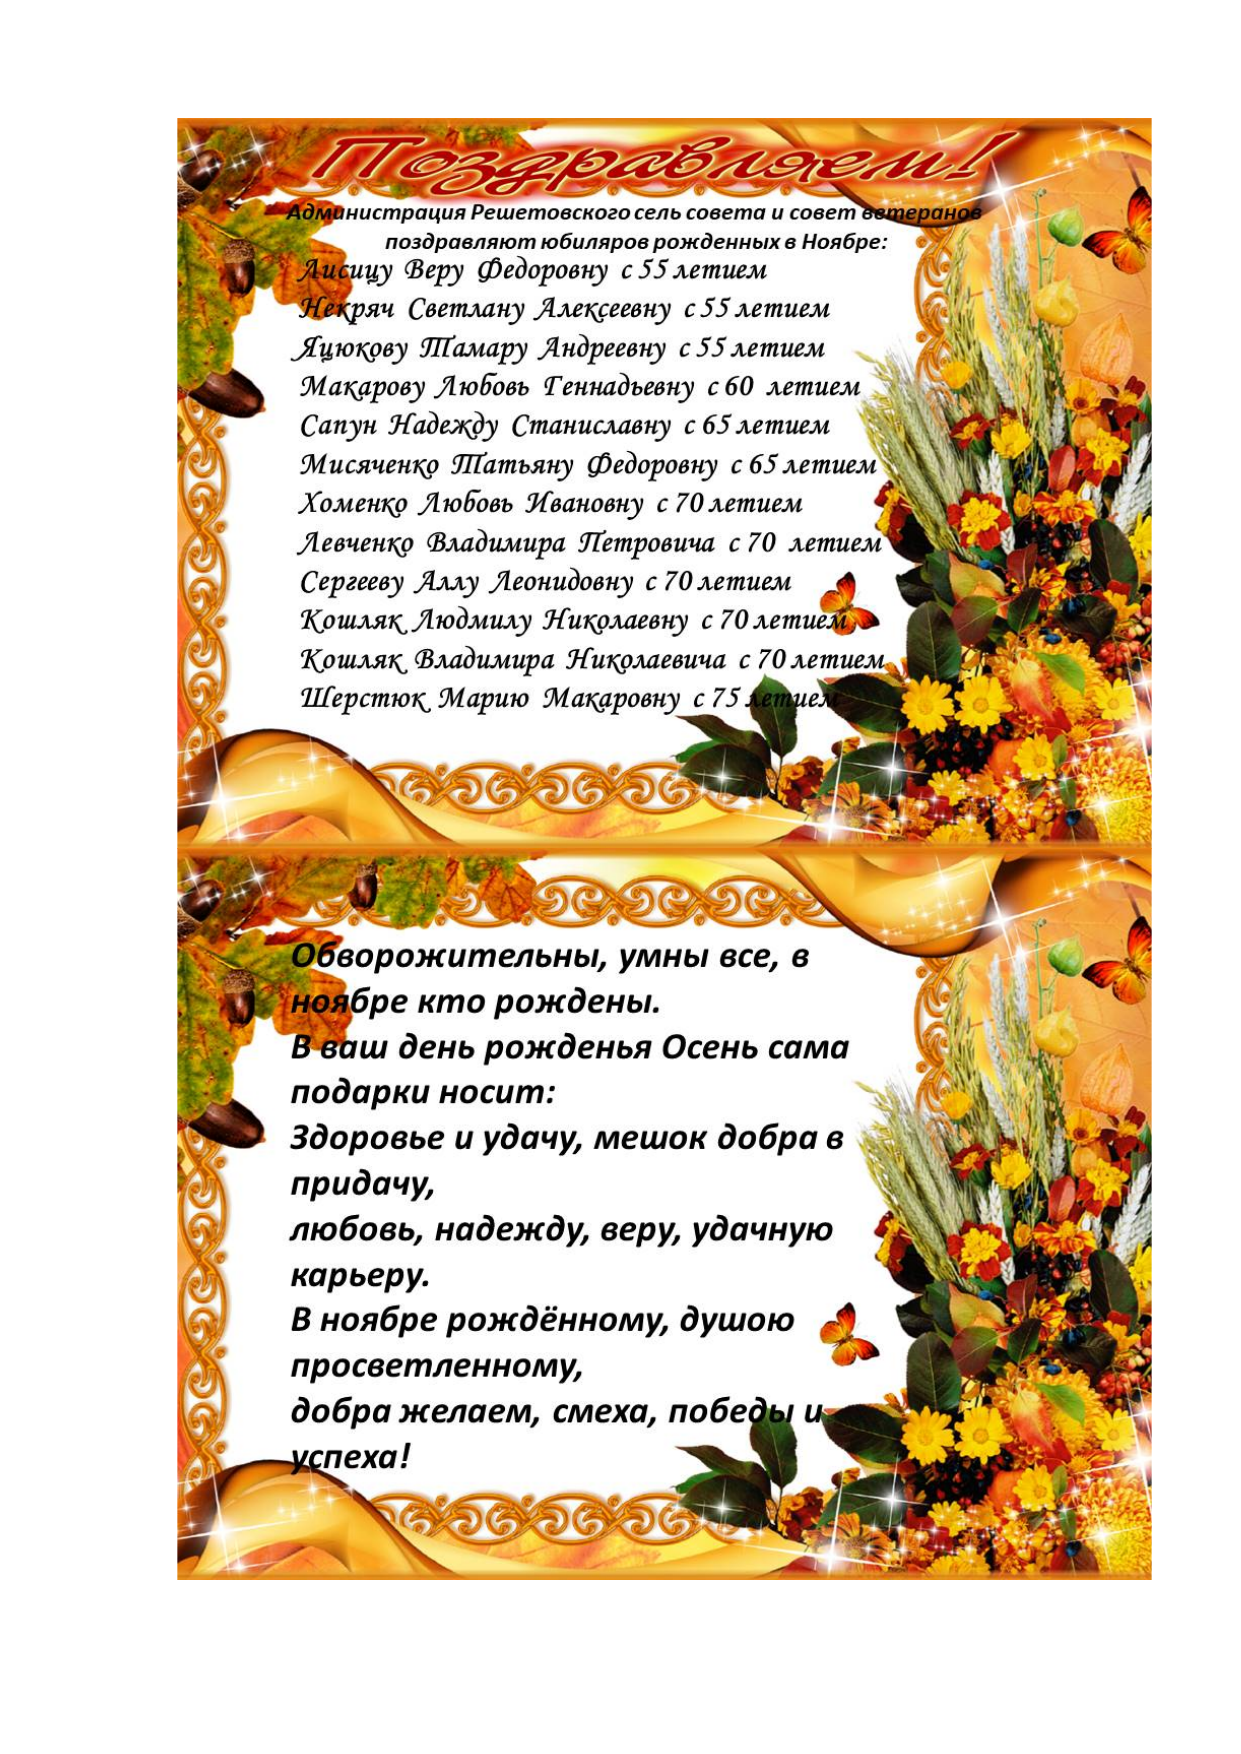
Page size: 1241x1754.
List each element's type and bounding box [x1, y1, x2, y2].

picture [177, 118, 1152, 1580]
